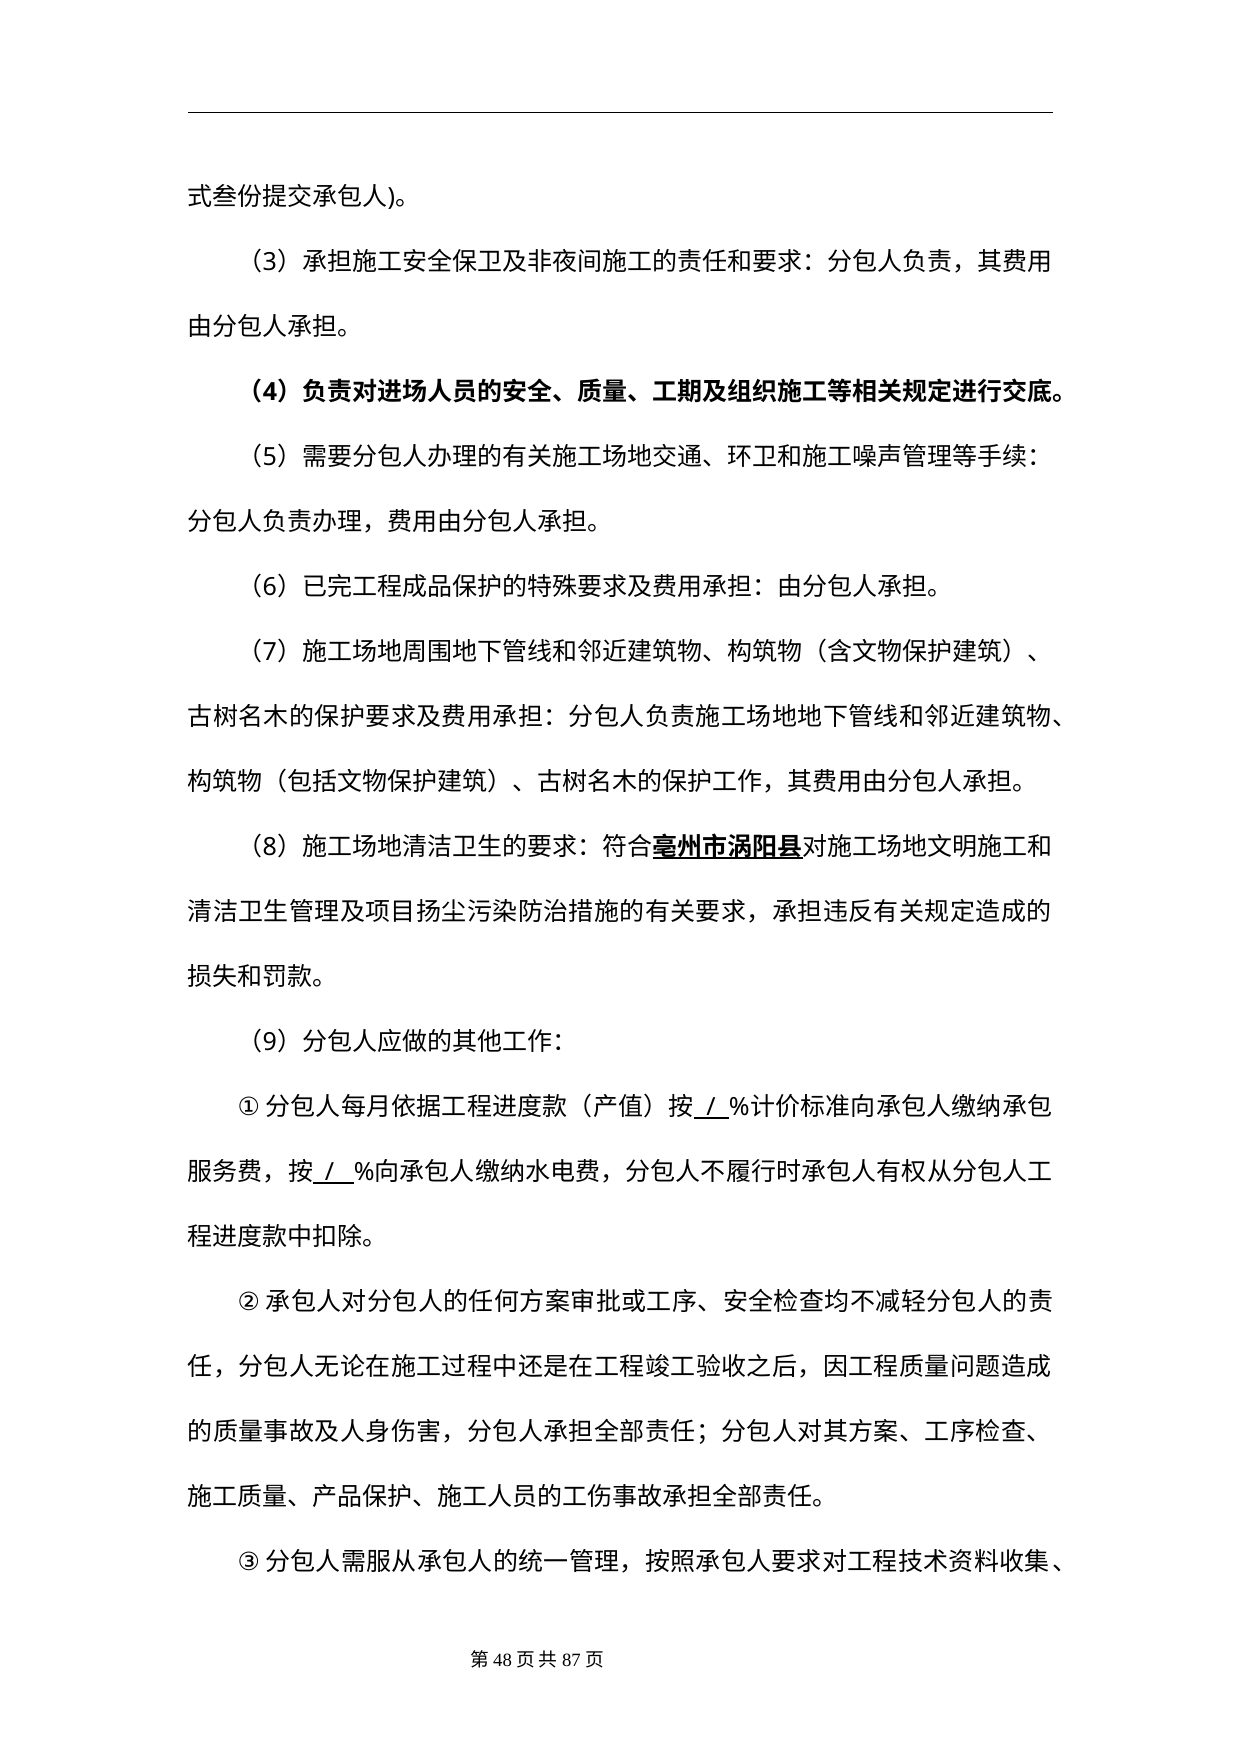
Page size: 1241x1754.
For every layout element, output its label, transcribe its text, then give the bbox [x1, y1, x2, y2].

text （7）施工场地周围地下管线和邻近建筑物、构筑物（含文物保护建筑）、古树名木的保护要求及费用承担：分包人负责施工场地地下管线和邻近建筑物、构筑物（包括文物保护建筑）、古树名木的保护工作，其费用由分包人承担。 [187, 617, 1053, 812]
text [187, 1527, 1053, 1592]
text （6）已完工程成品保护的特殊要求及费用承担：由分包人承担。 [187, 552, 1053, 617]
text （4）负责对进场人员的安全、质量、工期及组织施工等相关规定进行交底。 [187, 357, 1053, 422]
text （9）分包人应做的其他工作： [187, 1007, 1053, 1072]
text ①分包人每月依据工程进度款（产值）按 / %计价标准向承包人缴纳承包服务费，按 / %向承包人缴纳水电费，分包人不履行时承包人有权从分包人工程进度款中扣除。 [187, 1072, 1053, 1267]
text （8）施工场地清洁卫生的要求：符合亳州市涡阳县对施工场地文明施工和清洁卫生管理及项目扬尘污染防治措施的有关要求，承担违反有关规定造成的损失和罚款。 [187, 812, 1053, 1007]
text ②承包人对分包人的任何方案审批或工序、安全检查均不减轻分包人的责任，分包人无论在施工过程中还是在工程竣工验收之后，因工程质量问题造成的质量事故及人身伤害，分包人承担全部责任；分包人对其方案、工序检查、施工质量、产品保护、施工人员的工伤事故承担全部责任。 [187, 1267, 1053, 1527]
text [187, 162, 1053, 227]
text （5）需要分包人办理的有关施工场地交通、环卫和施工噪声管理等手续：分包人负责办理，费用由分包人承担。 [187, 422, 1053, 552]
text （3）承担施工安全保卫及非夜间施工的责任和要求：分包人负责，其费用由分包人承担。 [187, 227, 1053, 357]
